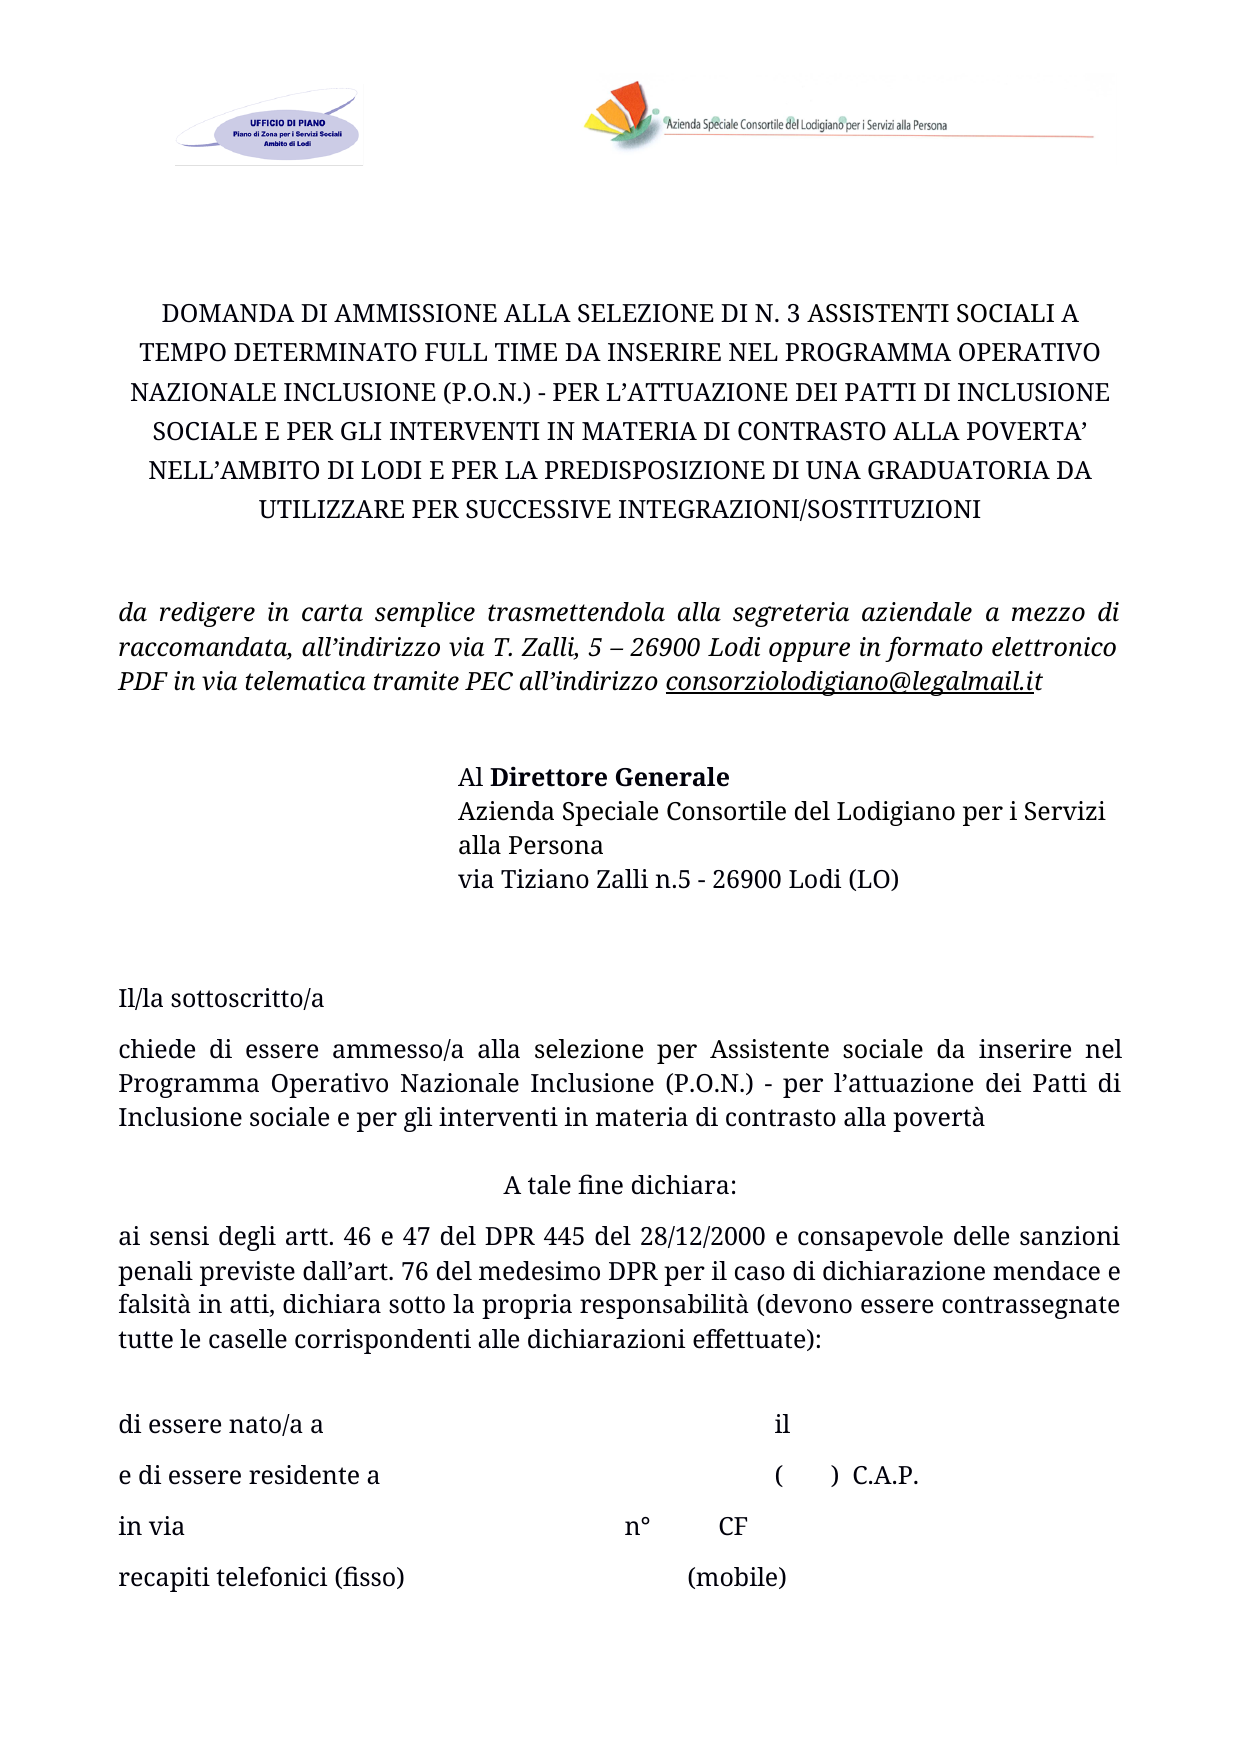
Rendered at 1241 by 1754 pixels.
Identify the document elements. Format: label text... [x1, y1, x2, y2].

text DOMANDA DI AMMISSIONE ALLA SELEZIONE DI N. 3 ASSISTENTI SOCIALI A TEMPO DETERMINATO FULL TIME DA INSERIRE NEL PROGRAMMA OPERATIVO NAZIONALE INCLUSIONE (P.O.N.) - PER L’ATTUAZIONE DEI PATTI DI INCLUSIONE SOCIALE E PER GLI INTERVENTI IN MATERIA DI CONTRASTO ALLA POVERTA’ NELL’AMBITO DI LODI E PER LA PREDISPOSIZIONE DI UNA GRADUATORIA DA UTILIZZARE PER SUCCESSIVE INTEGRAZIONI/SOSTITUZIONI [118, 296, 1122, 526]
picture [175, 84, 364, 166]
text in via n° CF [118, 1508, 1122, 1542]
picture [575, 73, 1117, 166]
text via Tiziano Zalli n.5 - 26900 Lodi (LO) [458, 862, 1122, 896]
text e di essere residente a ( ) C.A.P. [118, 1457, 1122, 1491]
text da redigere in carta semplice trasmettendola alla segreteria aziendale a mezzo di raccomandata, all’indirizzo via T. Zalli, 5 – 26900 Lodi oppure in formato elettronico PDF in via telematica tramite PEC all’indirizzo consorziolodigiano@legalmail.it [118, 595, 1122, 697]
text recapiti telefonici (fisso) (mobile) [118, 1559, 1122, 1593]
text di essere nato/a a il [118, 1406, 1122, 1440]
text Azienda Speciale Consortile del Lodigiano per i Servizi alla Persona [458, 793, 1122, 862]
text Al Direttore Generale [458, 759, 1122, 793]
text A tale fine dichiara: [118, 1168, 1122, 1202]
text chiede di essere ammesso/a alla selezione per Assistente sociale da inserire nel Programma Operativo Nazionale Inclusione (P.O.N.) - per l’attuazione dei Patti di Inclusione sociale e per gli interventi in materia di contrasto alla povertà [118, 1032, 1122, 1134]
text ai sensi degli artt. 46 e 47 del DPR 445 del 28/12/2000 e consapevole delle sanzioni penali previste dall’art. 76 del medesimo DPR per il caso di dichiarazione mendace e falsità in atti, dichiara sotto la propria responsabilità (devono essere contrassegnate tutte le caselle corrispondenti alle dichiarazioni effettuate): [118, 1219, 1122, 1355]
text Il/la sottoscritto/a [118, 981, 1122, 1015]
